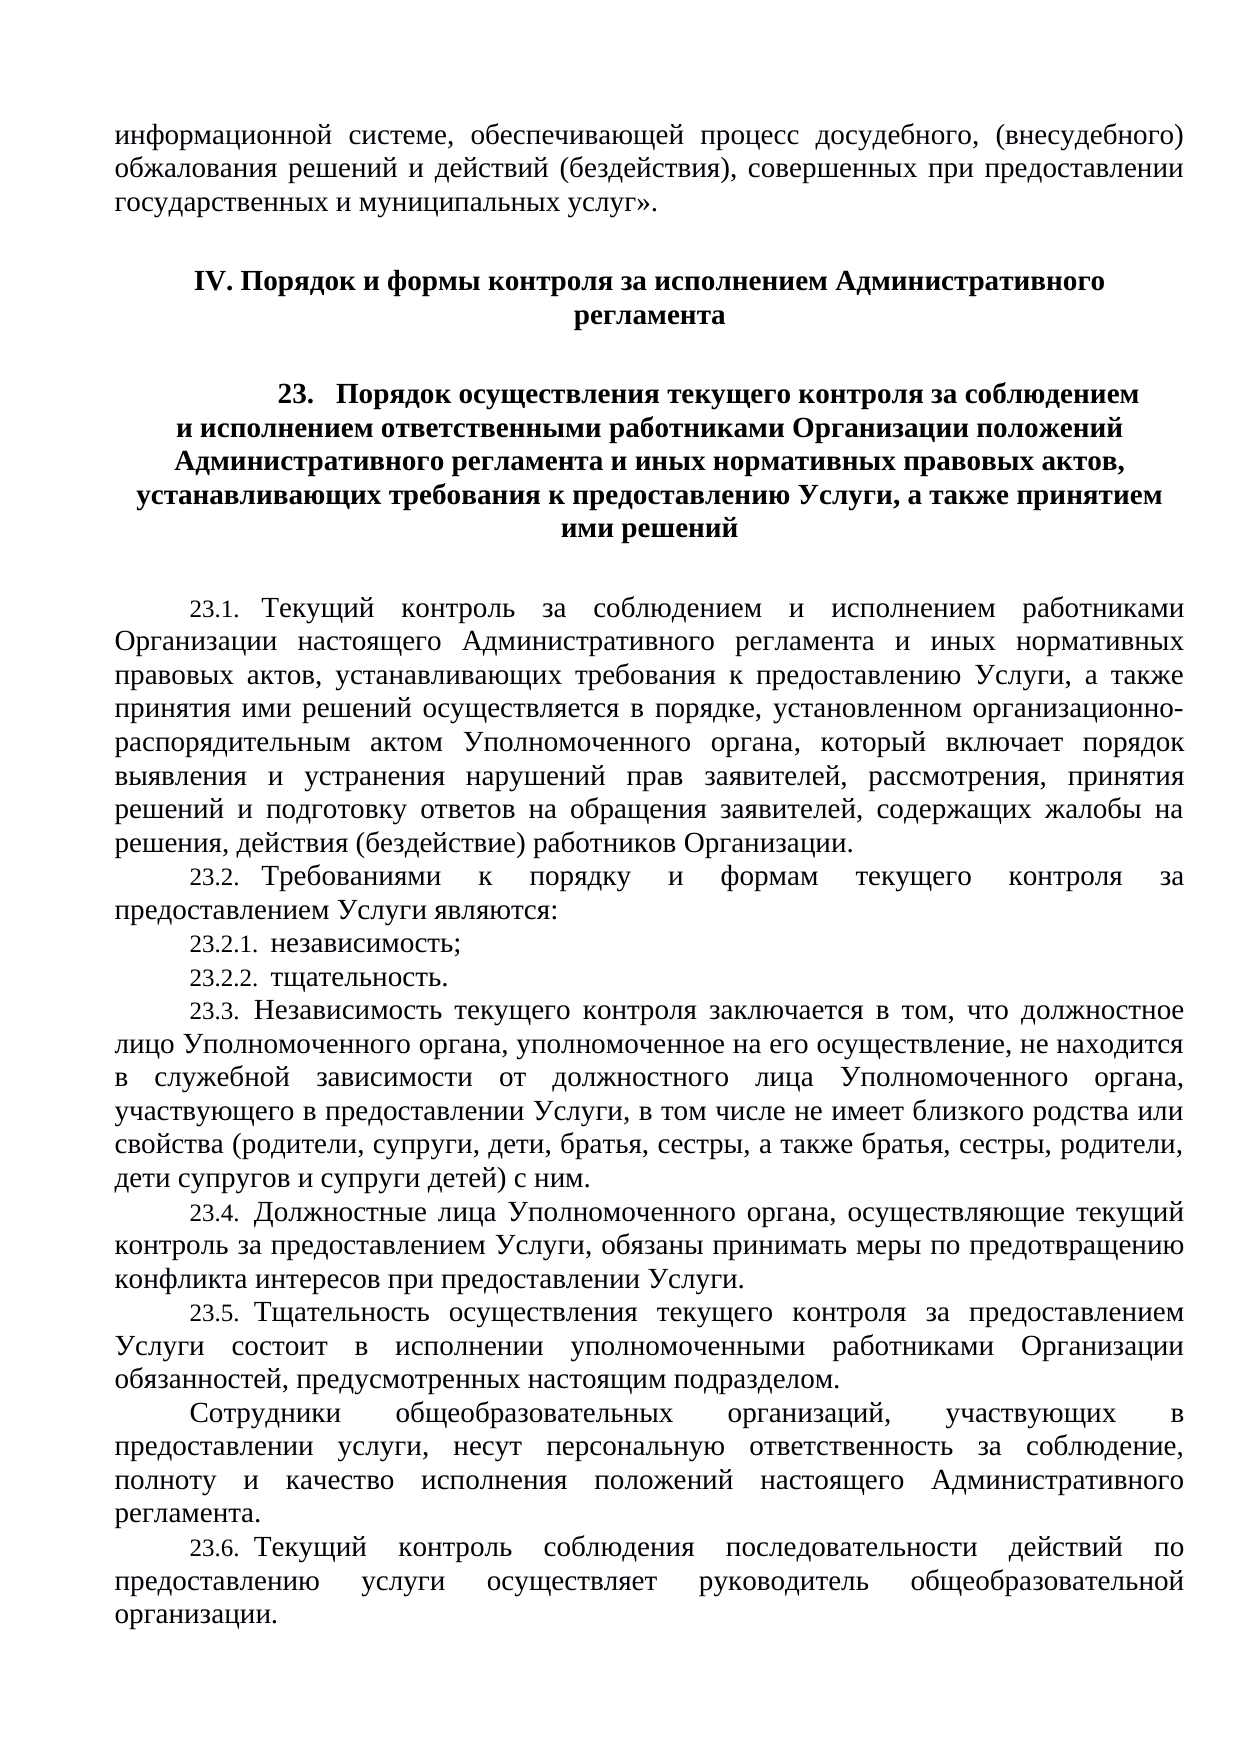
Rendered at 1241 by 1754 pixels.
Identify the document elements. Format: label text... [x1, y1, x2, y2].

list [114, 117, 1185, 218]
list Текущий контроль соблюдения последовательности действий по предоставлению услуги осуществляет руководитель общеобразовательной организации. [114, 1529, 1185, 1630]
text Сотрудники общеобразовательных организаций, участвующих в предоставлении услуги, несут персональную ответственность за соблюдение, полноту и качество исполнения положений настоящего Административного регламента. [114, 1395, 1185, 1529]
list Порядок осуществления текущего контроля за соблюдением и исполнением ответственными работниками Организации положений Административного регламента и иных нормативных правовых актов, устанавливающих требования к предоставлению Услуги, а также принятием ими решений [114, 376, 1185, 544]
list Независимость текущего контроля заключается в том, что должностное лицо Уполномоченного органа, уполномоченное на его осуществление, не находится в служебной зависимости от должностного лица Уполномоченного органа, участвующего в предоставлении Услуги, в том числе не имеет близкого родства или свойства (родители, супруги, дети, братья, сестры, а также братья, сестры, родители, дети супругов и супруги детей) с ним. [114, 992, 1185, 1194]
list Требованиями к порядку и формам текущего контроля за предоставлением Услуги являются: [114, 858, 1185, 925]
list Должностные лица Уполномоченного органа, осуществляющие текущий контроль за предоставлением Услуги, обязаны принимать меры по предотвращению конфликта интересов при предоставлении Услуги. [114, 1194, 1185, 1294]
list тщательность. [114, 959, 1185, 992]
list независимость; [114, 925, 1185, 959]
list Текущий контроль за соблюдением и исполнением работниками Организации настоящего Административного регламента и иных нормативных правовых актов, устанавливающих требования к предоставлению Услуги, а также принятия ими решений осуществляется в порядке, установленном организационно-распорядительным актом Уполномоченного органа, который включает порядок выявления и устранения нарушений прав заявителей, рассмотрения, принятия решений и подготовку ответов на обращения заявителей, содержащих жалобы на решения, действия (бездействие) работников Организации. [114, 590, 1185, 858]
text IV. Порядок и формы контроля за исполнением Административного регламента [114, 263, 1185, 331]
list Тщательность осуществления текущего контроля за предоставлением Услуги состоит в исполнении уполномоченными работниками Организации обязанностей, предусмотренных настоящим подразделом. [114, 1294, 1185, 1395]
